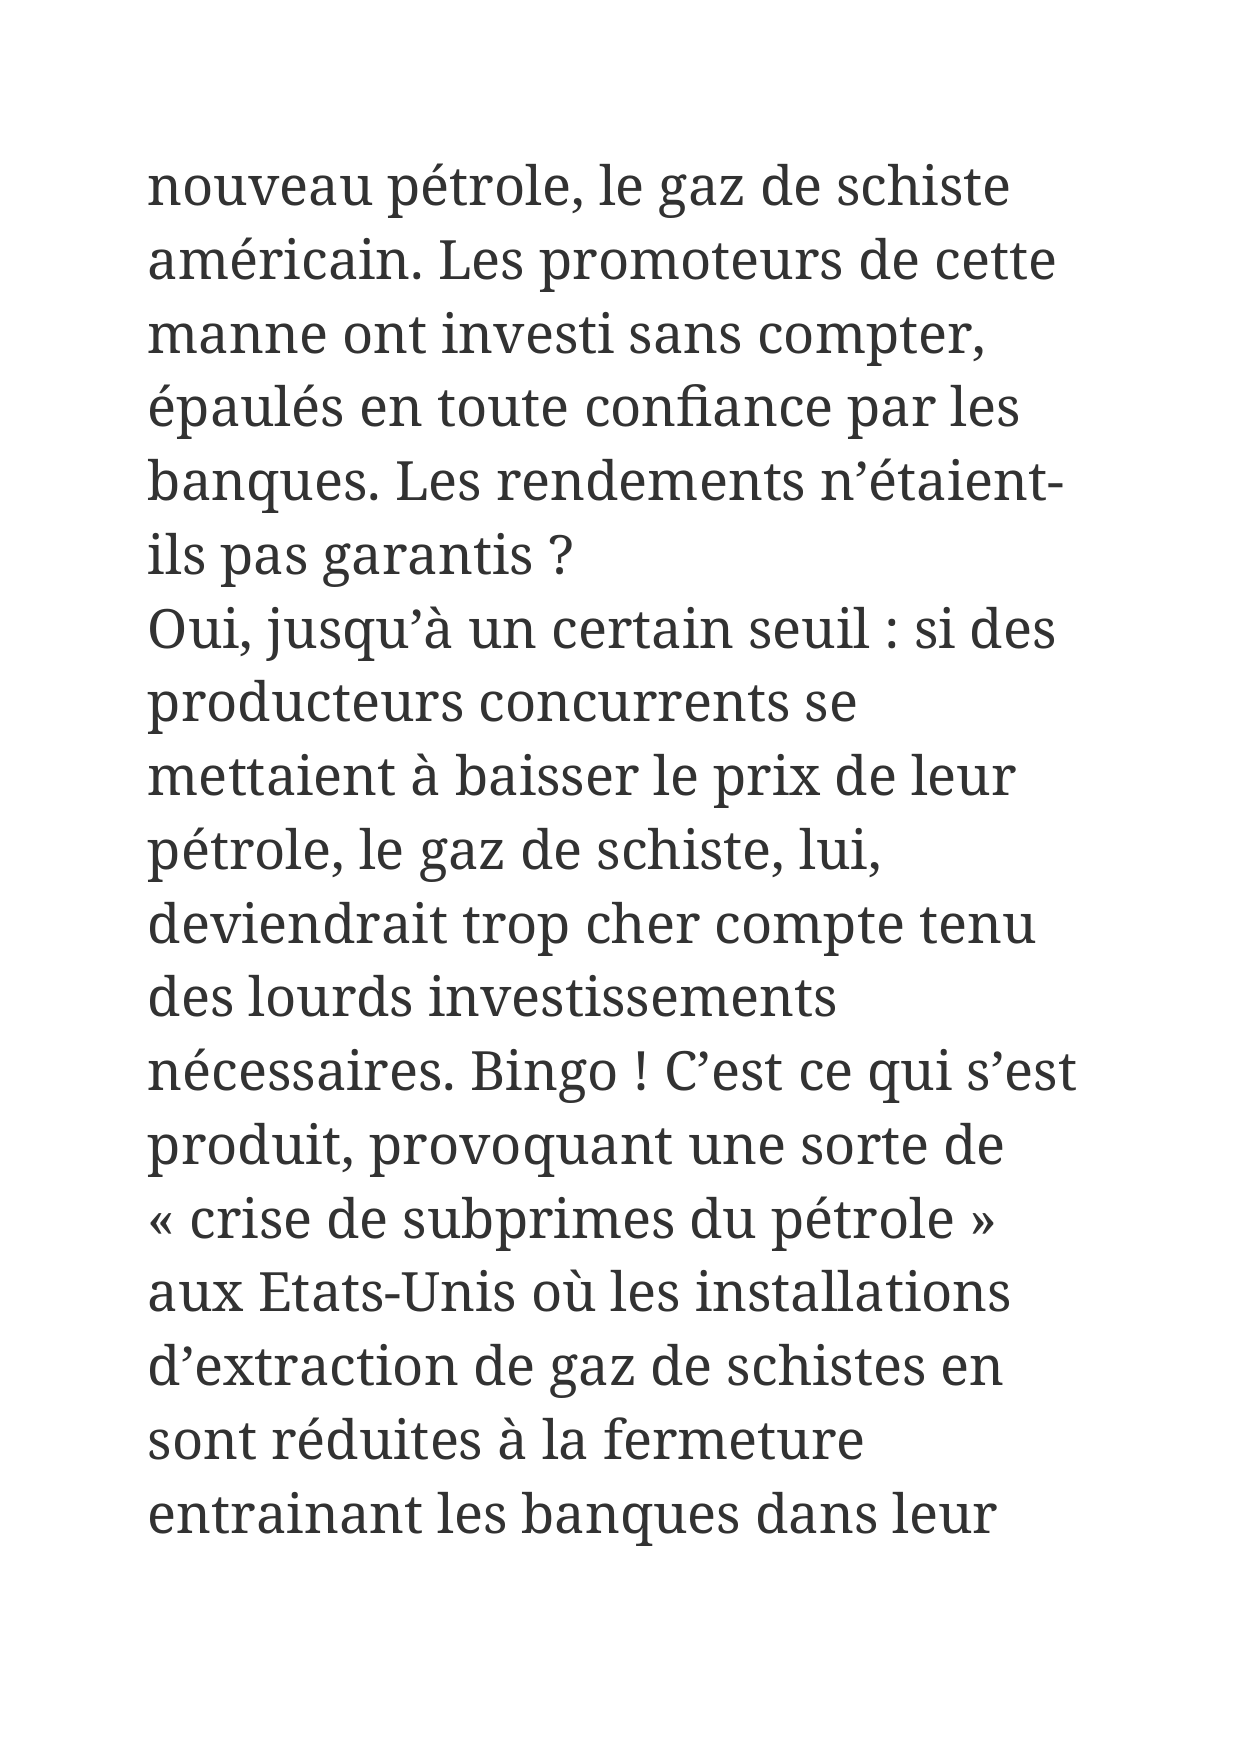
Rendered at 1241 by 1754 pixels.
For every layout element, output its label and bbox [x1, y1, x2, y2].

text [148, 148, 1093, 590]
text [148, 590, 1093, 1549]
